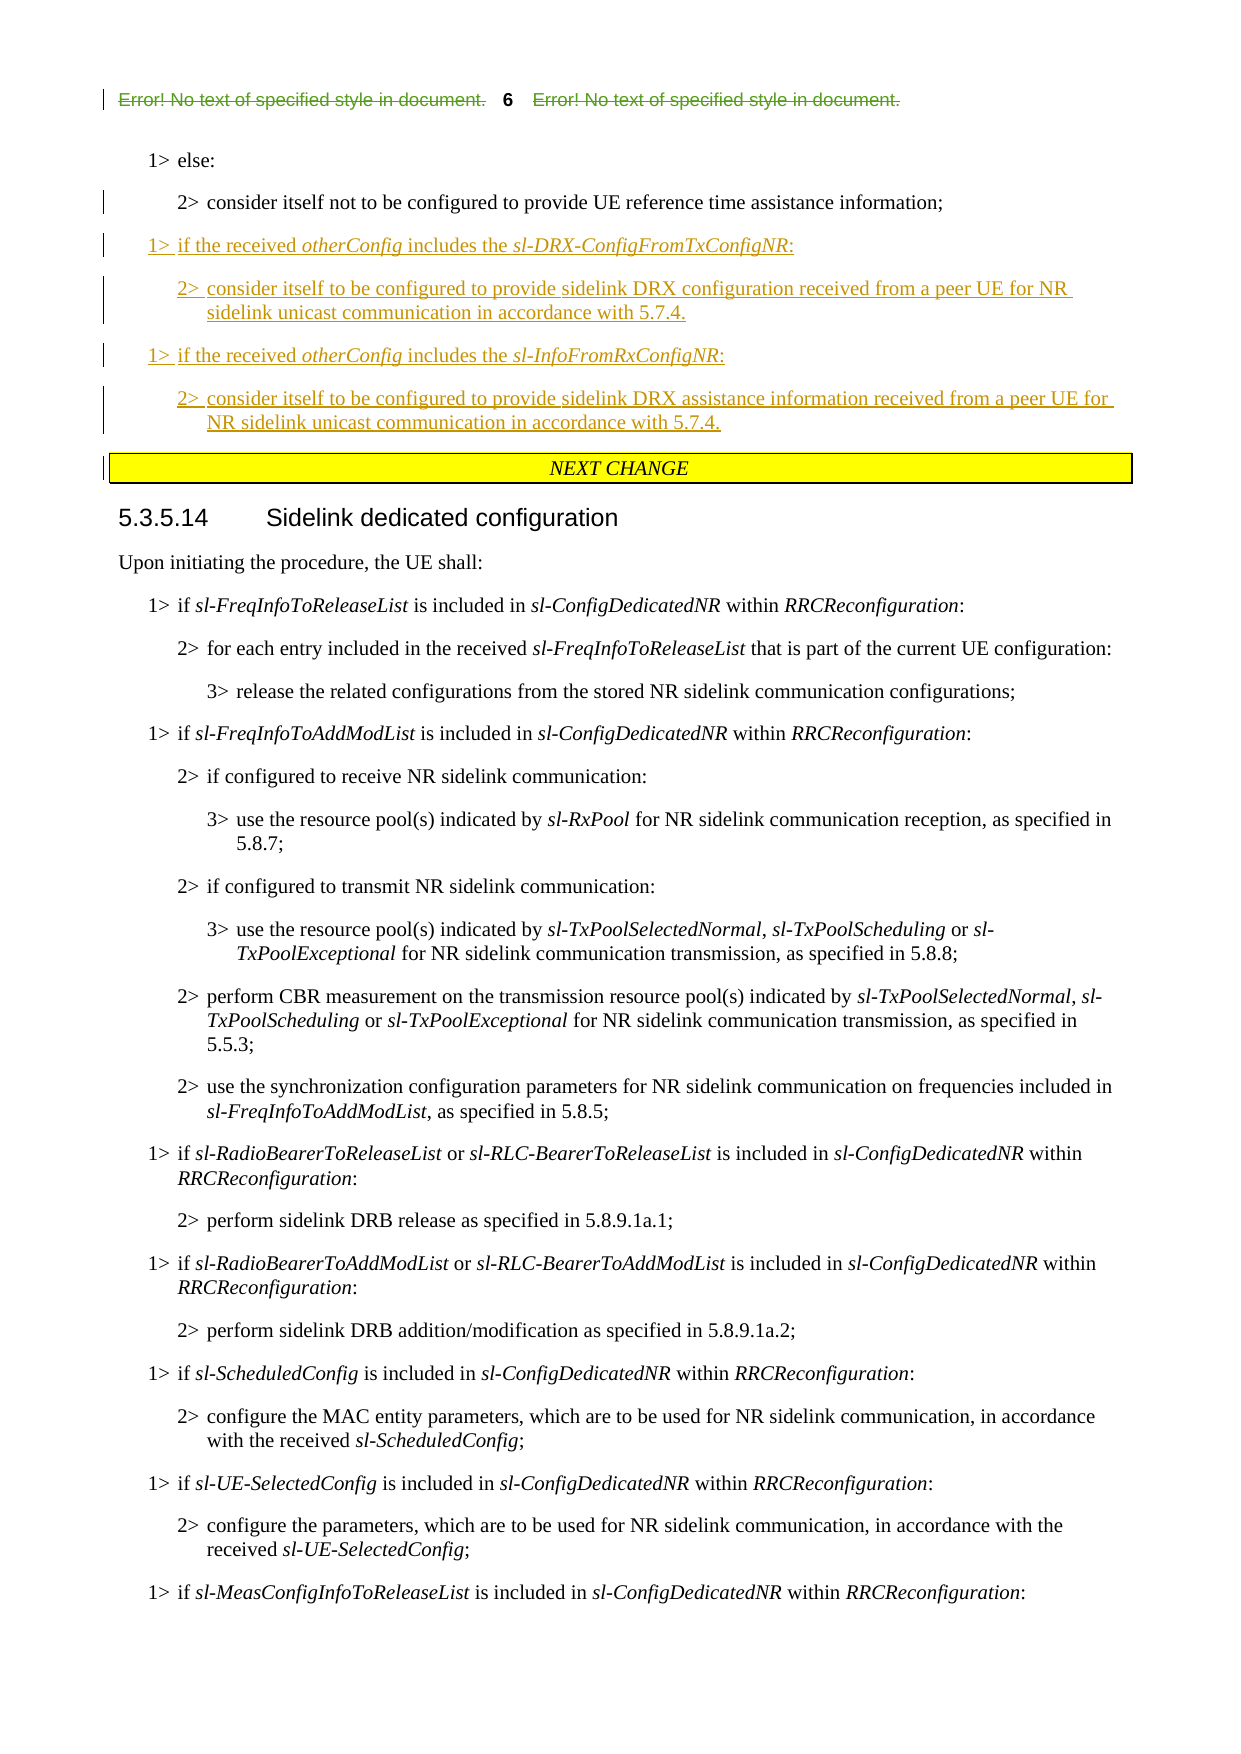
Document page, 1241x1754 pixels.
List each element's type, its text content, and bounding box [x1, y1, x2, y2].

text 2> if configured to receive NR sidelink communication: [177, 764, 1122, 788]
text 1> if sl-FreqInfoToAddModList is included in sl-ConfigDedicatedNR within RRCReconfiguration: [148, 721, 1122, 745]
text 1> else: [148, 147, 1122, 172]
text 1> if sl-RadioBearerToReleaseList or sl-RLC-BearerToReleaseList is included in sl-ConfigDedicatedNR within RRCReconfiguration: [148, 1141, 1122, 1189]
text 1> if sl-UE-SelectedConfig is included in sl-ConfigDedicatedNR within RRCReconfiguration: [148, 1470, 1122, 1494]
text 2> perform sidelink DRB release as specified in 5.8.9.1a.1; [177, 1208, 1122, 1232]
text 1> if sl-RadioBearerToAddModList or sl-RLC-BearerToAddModList is included in sl-ConfigDedicatedNR within RRCReconfiguration: [148, 1251, 1122, 1299]
text 2> for each entry included in the received sl-FreqInfoToReleaseList that is part of the current UE configuration: [177, 636, 1122, 660]
text 3> use the resource pool(s) indicated by sl-RxPool for NR sidelink communication reception, as specified in 5.8.7; [207, 807, 1122, 855]
text 3> release the related configurations from the stored NR sidelink communication configurations; [207, 678, 1122, 703]
text 2> use the synchronization configuration parameters for NR sidelink communication on frequencies included in sl-FreqInfoToAddModList, as specified in 5.8.5; [177, 1074, 1122, 1123]
text 2> consider itself not to be configured to provide UE reference time assistance information; [177, 190, 1122, 214]
text 1> if sl-ScheduledConfig is included in sl-ConfigDedicatedNR within RRCReconfiguration: [148, 1361, 1122, 1385]
text 3> use the resource pool(s) indicated by sl-TxPoolSelectedNormal, sl-TxPoolScheduling or sl-TxPoolExceptional for NR sidelink communication transmission, as specified in 5.8.8; [207, 917, 1122, 965]
text Upon initiating the procedure, the UE shall: [118, 550, 1122, 574]
text 2> perform sidelink DRB addition/modification as specified in 5.8.9.1a.2; [177, 1318, 1122, 1342]
text 1> if sl-MeasConfigInfoToReleaseList is included in sl-ConfigDedicatedNR within RRCReconfiguration: [148, 1580, 1122, 1604]
text 2> configure the MAC entity parameters, which are to be used for NR sidelink communication, in accordance with the received sl-ScheduledConfig; [177, 1403, 1122, 1452]
text 2> if configured to transmit NR sidelink communication: [177, 874, 1122, 898]
subtitle 5.3.5.14 Sidelink dedicated configuration [118, 503, 1122, 531]
text 2> configure the parameters, which are to be used for NR sidelink communication, in accordance with the received sl-UE-SelectedConfig; [177, 1513, 1122, 1561]
text 1> if sl-FreqInfoToReleaseList is included in sl-ConfigDedicatedNR within RRCReconfiguration: [148, 593, 1122, 617]
text 2> perform CBR measurement on the transmission resource pool(s) indicated by sl-TxPoolSelectedNormal, sl-TxPoolScheduling or sl-TxPoolExceptional for NR sidelink communication transmission, as specified in 5.5.3; [177, 983, 1122, 1056]
text NEXT CHANGE [110, 454, 1131, 482]
